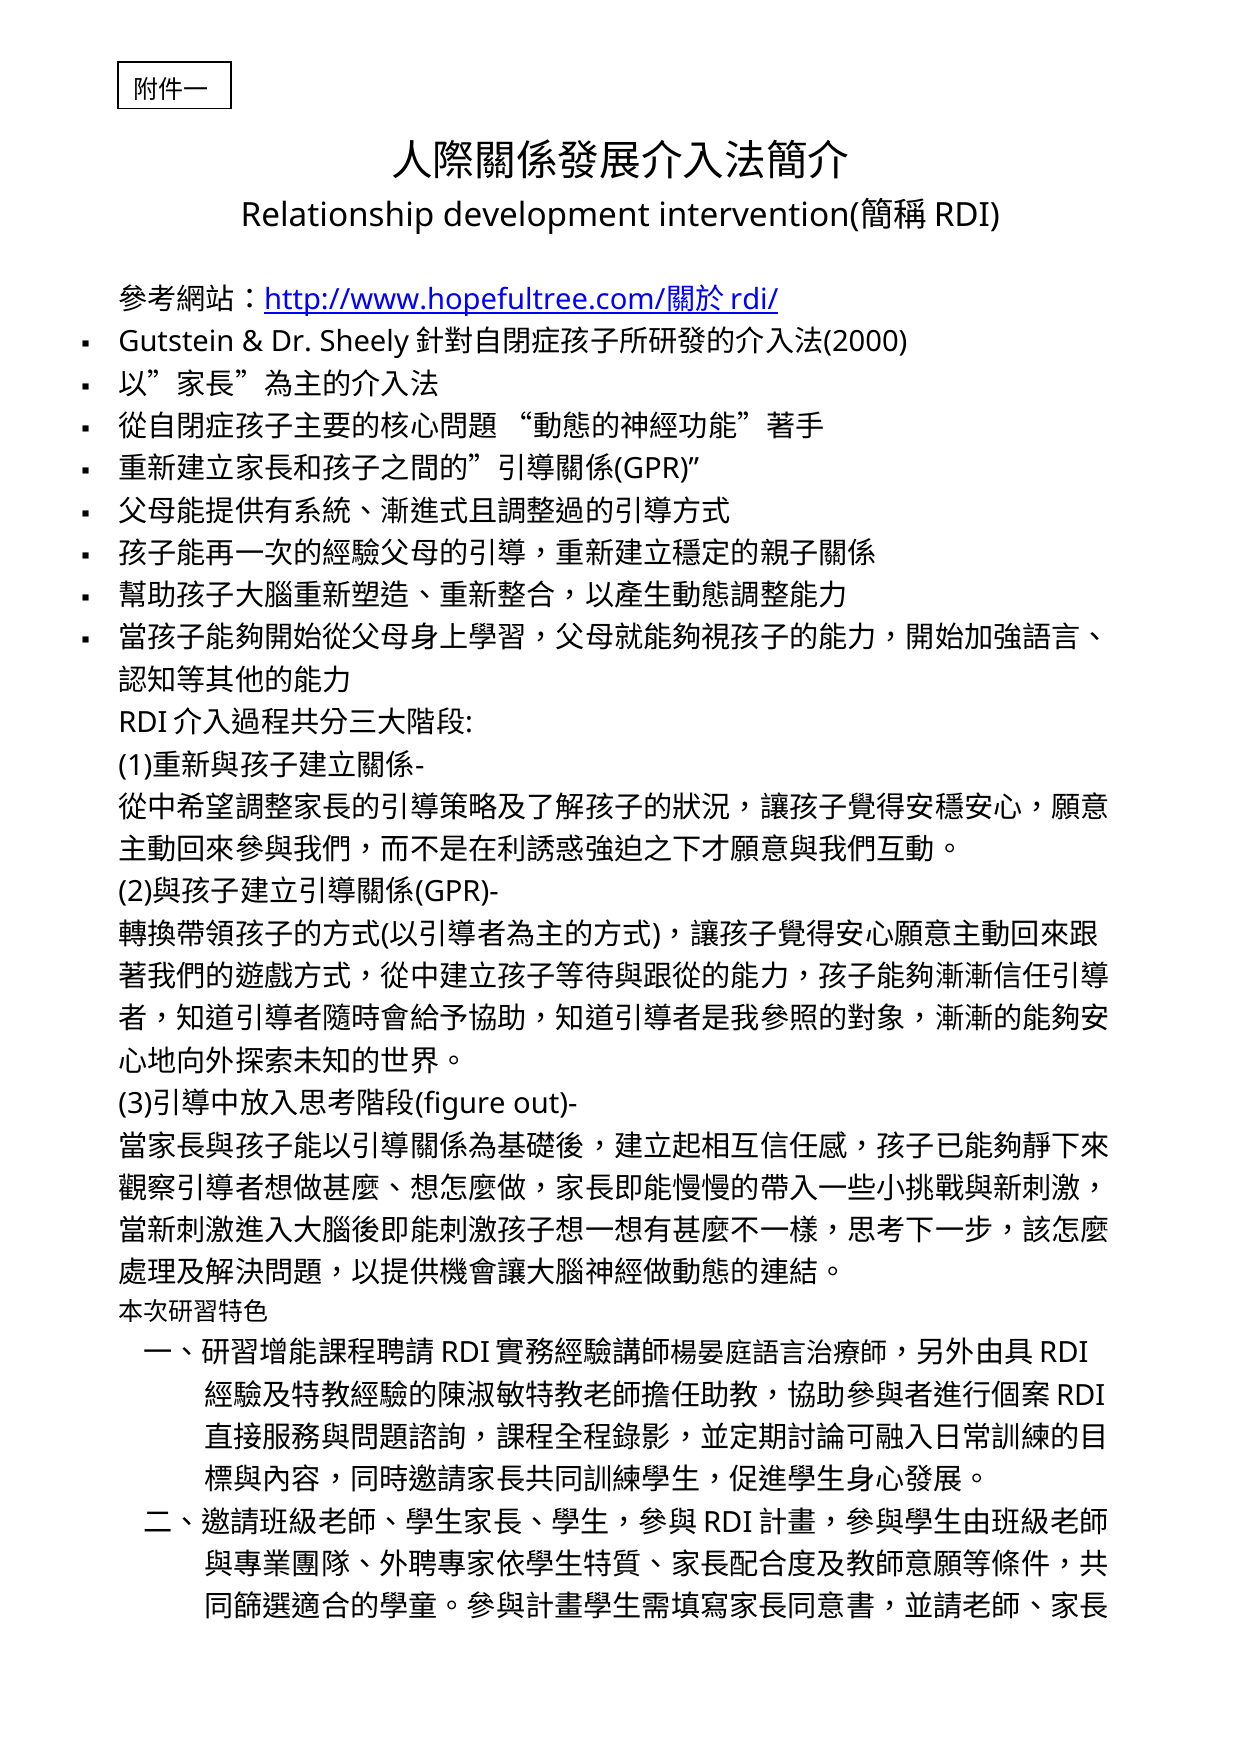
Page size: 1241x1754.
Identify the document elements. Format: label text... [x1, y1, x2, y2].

list 幫助孩子大腦重新塑造、重新整合，以產生動態調整能力 [81, 572, 1122, 614]
list 父母能提供有系統、漸進式且調整過的引導方式 [81, 487, 1122, 529]
text 人際關係發展介入法簡介 [118, 127, 1122, 187]
list 重新建立家長和孩子之間的”引導關係(GPR)” [81, 445, 1122, 487]
list 孩子能再一次的經驗父母的引導，重新建立穩定的親子關係 [81, 529, 1122, 572]
text 從中希望調整家長的引導策略及了解孩子的狀況，讓孩子覺得安穩安心，願意主動回來參與我們，而不是在利誘惑強迫之下才願意與我們互動。 [118, 783, 1122, 868]
text RDI介入過程共分三大階段: [118, 699, 1122, 741]
text 當家長與孩子能以引導關係為基礎後，建立起相互信任感，孩子已能夠靜下來觀察引導者想做甚麼、想怎麼做，家長即能慢慢的帶入一些小挑戰與新刺激，當新刺激進入大腦後即能刺激孩子想一想有甚麼不一樣，思考下一步，該怎麼處理及解決問題，以提供機會讓大腦神經做動態的連結。 [118, 1122, 1122, 1291]
text 本次研習特色 [118, 1291, 1122, 1329]
list 以”家長”為主的介入法 [81, 360, 1122, 402]
list 從自閉症孩子主要的核心問題 “動態的神經功能”著手 [81, 402, 1122, 445]
text 參考網站：http://www.hopefultree.com/關於rdi/ [118, 275, 1122, 318]
text (2)與孩子建立引導關係(GPR)- [118, 868, 1122, 910]
list 當孩子能夠開始從父母身上學習，父母就能夠視孩子的能力，開始加強語言、認知等其他的能力 [81, 614, 1122, 699]
text (1)重新與孩子建立關係- [118, 741, 1122, 783]
text 一、研習增能課程聘請RDI實務經驗講師楊晏庭語言治療師，另外由具RDI經驗及特教經驗的陳淑敏特教老師擔任助教，協助參與者進行個案RDI直接服務與問題諮詢，課程全程錄影，並定期討論可融入日常訓練的目標與內容，同時邀請家長共同訓練學生，促進學生身心發展。 [143, 1329, 1122, 1498]
text Relationship development intervention(簡稱RDI) [118, 187, 1122, 236]
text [143, 1498, 1122, 1625]
text 轉換帶領孩子的方式(以引導者為主的方式)，讓孩子覺得安心願意主動回來跟著我們的遊戲方式，從中建立孩子等待與跟從的能力，孩子能夠漸漸信任引導者，知道引導者隨時會給予協助，知道引導者是我參照的對象，漸漸的能夠安心地向外探索未知的世界。 [118, 910, 1122, 1080]
list Gutstein & Dr. Sheely針對自閉症孩子所研發的介入法(2000) [81, 318, 1122, 360]
text (3)引導中放入思考階段(figure out)- [118, 1080, 1122, 1122]
